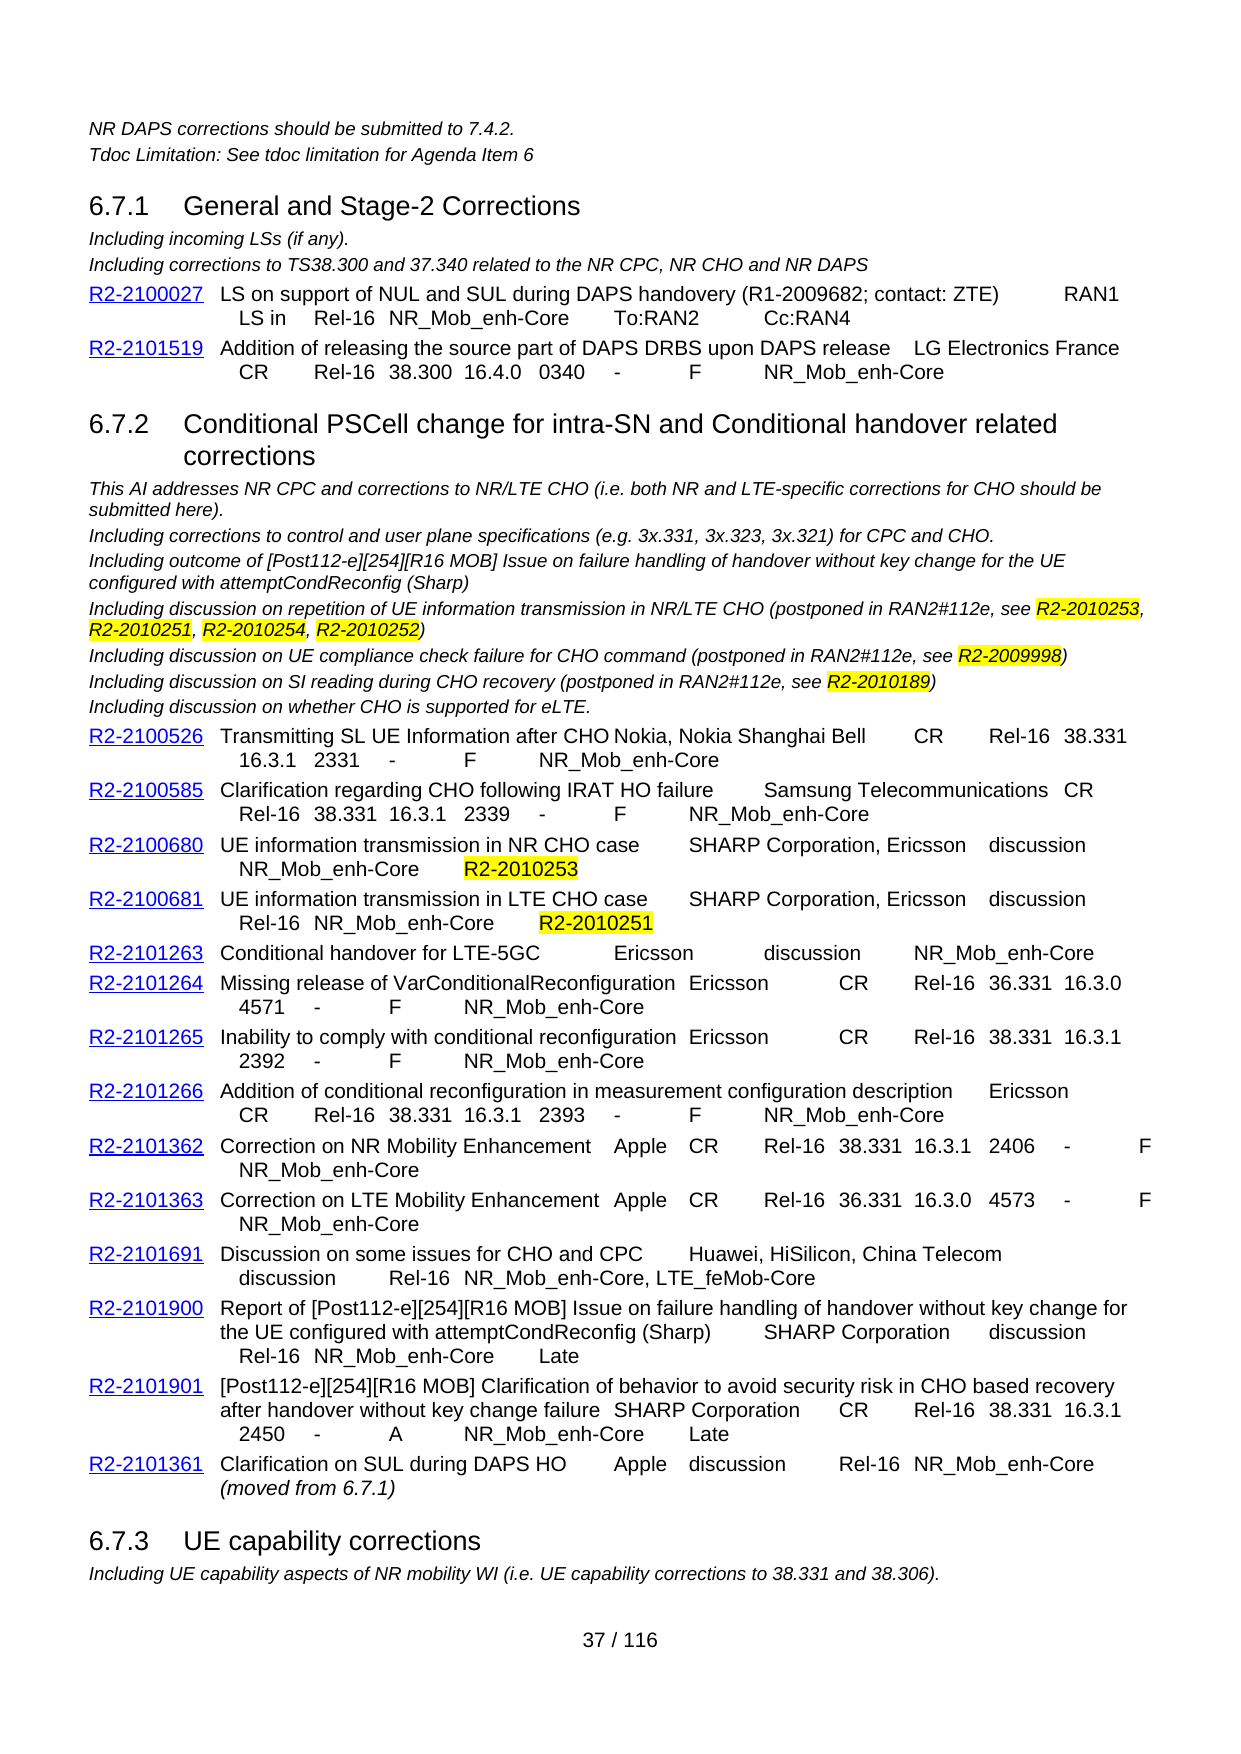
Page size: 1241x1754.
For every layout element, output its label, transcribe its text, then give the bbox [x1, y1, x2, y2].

text (moved from 6.7.1) [220, 1476, 1152, 1500]
text Including discussion on whether CHO is supported for eLTE. [89, 696, 1152, 718]
text Including outcome of [Post112-e][254][R16 MOB] Issue on failure handling of handover without key change for the UE configured with attemptCondReconfig (Sharp) [89, 550, 1152, 593]
title R2-2101900 Report of [Post112-e][254][R16 MOB] Issue on failure handling of handover without key change for the UE configured with attemptCondReconfig (Sharp) SHARP Corporation discussion Rel-16 NR_Mob_enh-Core Late [89, 1296, 1152, 1368]
title R2-2100680 UE information transmission in NR CHO case SHARP Corporation, Ericsson discussion NR_Mob_enh-Core R2-2010253 [89, 832, 1152, 880]
text Including incoming LSs (if any). [89, 228, 1152, 249]
text Tdoc Limitation: See tdoc limitation for Agenda Item 6 [89, 144, 1152, 165]
text This AI addresses NR CPC and corrections to NR/LTE CHO (i.e. both NR and LTE-specific corrections for CHO should be submitted here). [89, 477, 1152, 520]
title R2-2101265 Inability to comply with conditional reconfiguration Ericsson CR Rel-16 38.331 16.3.1 2392 - F NR_Mob_enh-Core [89, 1025, 1152, 1073]
title R2-2100526 Transmitting SL UE Information after CHO Nokia, Nokia Shanghai Bell CR Rel-16 38.331 16.3.1 2331 - F NR_Mob_enh-Core [89, 724, 1152, 772]
title R2-2100027 LS on support of NUL and SUL during DAPS handovery (R1-2009682; contact: ZTE) RAN1 LS in Rel-16 NR_Mob_enh-Core To:RAN2 Cc:RAN4 [89, 281, 1152, 329]
title R2-2101266 Addition of conditional reconfiguration in measurement configuration description Ericsson CR Rel-16 38.331 16.3.1 2393 - F NR_Mob_enh-Core [89, 1079, 1152, 1127]
text Including discussion on SI reading during CHO recovery (postponed in RAN2#112e, see R2-2010189) [89, 671, 827, 692]
subtitle 6.7.2 Conditional PSCell change for intra-SN and Conditional handover related corrections [89, 408, 1152, 471]
title R2-2101363 Correction on LTE Mobility Enhancement Apple CR Rel-16 36.331 16.3.0 4573 - F NR_Mob_enh-Core [89, 1188, 1152, 1236]
text Including corrections to TS38.300 and 37.340 related to the NR CPC, NR CHO and NR DAPS [89, 254, 1152, 275]
title R2-2101263 Conditional handover for LTE-5GC Ericsson discussion NR_Mob_enh-Core [89, 941, 1152, 965]
subtitle 6.7.1 General and Stage-2 Corrections [89, 190, 1152, 222]
title R2-2101362 Correction on NR Mobility Enhancement Apple CR Rel-16 38.331 16.3.1 2406 - F NR_Mob_enh-Core [89, 1133, 1152, 1181]
text Including discussion on repetition of UE information transmission in NR/LTE CHO (postponed in RAN2#112e, see R2-2010253, R2-2010251, R2-2010254, R2-2010252) [89, 598, 1152, 641]
text Including discussion on UE compliance check failure for CHO command (postponed in RAN2#112e, see R2-2009998) [89, 645, 958, 666]
title R2-2101361 Clarification on SUL during DAPS HO Apple discussion Rel-16 NR_Mob_enh-Core [89, 1452, 1152, 1476]
text Including corrections to control and user plane specifications (e.g. 3x.331, 3x.323, 3x.321) for CPC and CHO. [89, 524, 1152, 546]
title R2-2101264 Missing release of VarConditionalReconfiguration Ericsson CR Rel-16 36.331 16.3.0 4571 - F NR_Mob_enh-Core [89, 971, 1152, 1019]
subtitle 6.7.3 UE capability corrections [89, 1525, 1152, 1556]
title R2-2101519 Addition of releasing the source part of DAPS DRBS upon DAPS release LG Electronics France CR Rel-16 38.300 16.4.0 0340 - F NR_Mob_enh-Core [89, 336, 1152, 383]
title R2-2100585 Clarification regarding CHO following IRAT HO failure Samsung Telecommunications CR Rel-16 38.331 16.3.1 2339 - F NR_Mob_enh-Core [89, 778, 1152, 826]
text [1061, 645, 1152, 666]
title R2-2100681 UE information transmission in LTE CHO case SHARP Corporation, Ericsson discussion Rel-16 NR_Mob_enh-Core R2-2010251 [89, 887, 1152, 934]
title R2-2101691 Discussion on some issues for CHO and CPC Huawei, HiSilicon, China Telecom discussion Rel-16 NR_Mob_enh-Core, LTE_feMob-Core [89, 1242, 1152, 1290]
text NR DAPS corrections should be submitted to 7.4.2. [89, 118, 1152, 140]
title R2-2101901 [Post112-e][254][R16 MOB] Clarification of behavior to avoid security risk in CHO based recovery after handover without key change failure SHARP Corporation CR Rel-16 38.331 16.3.1 2450 - A NR_Mob_enh-Core Late [89, 1374, 1152, 1446]
text Including UE capability aspects of NR mobility WI (i.e. UE capability corrections to 38.331 and 38.306). [89, 1563, 1152, 1584]
